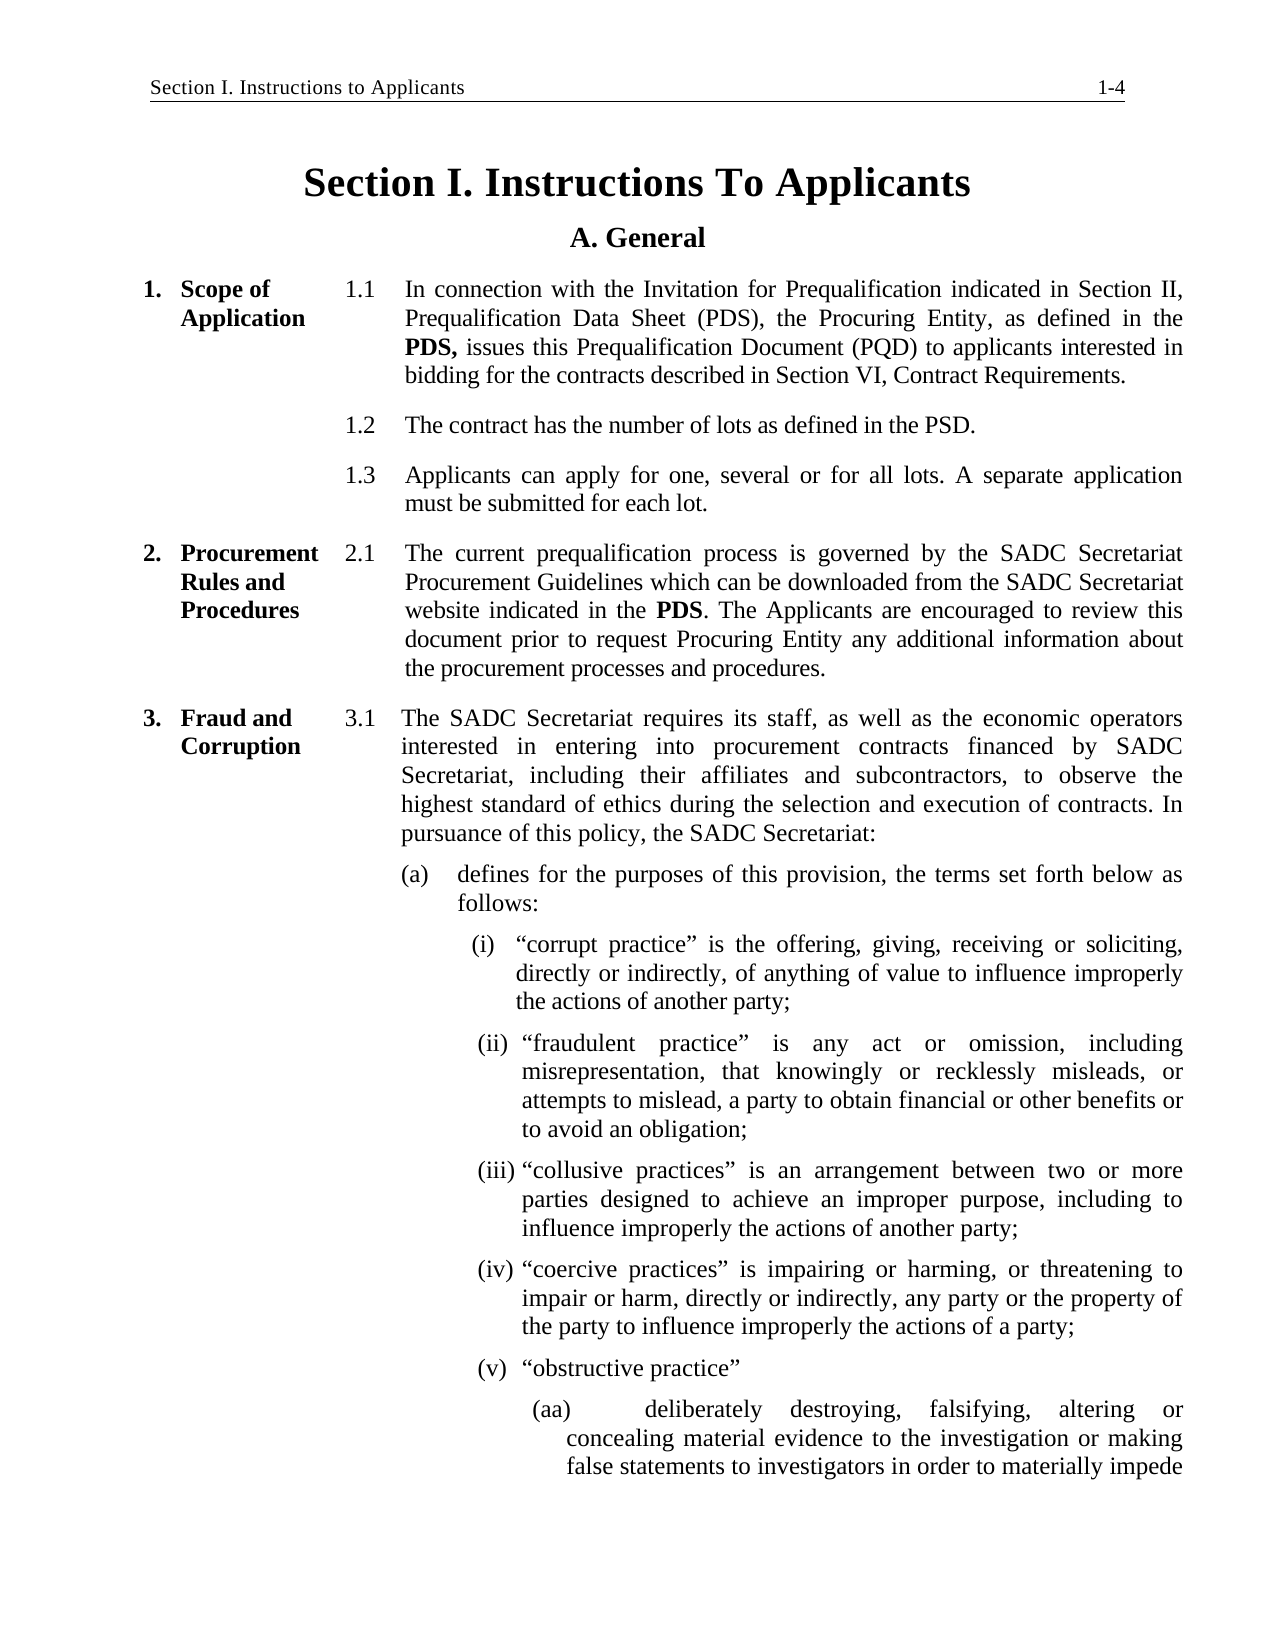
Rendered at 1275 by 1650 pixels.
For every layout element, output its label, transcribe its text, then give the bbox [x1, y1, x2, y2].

table_cell 2. Procurement Rules and Procedures [132, 538, 333, 703]
table_header 1. Scope of Application [132, 274, 333, 538]
text Section I. Instructions To Applicants [150, 150, 1125, 207]
subtitle A. General [150, 220, 1125, 253]
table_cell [132, 703, 333, 1480]
table_header 1.1 In connection with the Invitation for Prequalification indicated in Section II, Prequalification Data Sheet (PDS), the Procuring Entity, as defined in the PDS, issues this Prequalification Document (PQD) to applicants interested in bidding for the contracts described in Section VI, Contract Requirements. 1.2 The contract has the number of lots as defined in the PSD. 1.3 Applicants can apply for one, several or for all lots. A separate application must be submitted for each lot. [333, 274, 1195, 538]
table_cell 2.1 The current prequalification process is governed by the SADC Secretariat Procurement Guidelines which can be downloaded from the SADC Secretariat website indicated in the PDS. The Applicants are encouraged to review this document prior to request Procuring Entity any additional information about the procurement processes and procedures. [333, 538, 1195, 703]
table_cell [333, 703, 1195, 1480]
